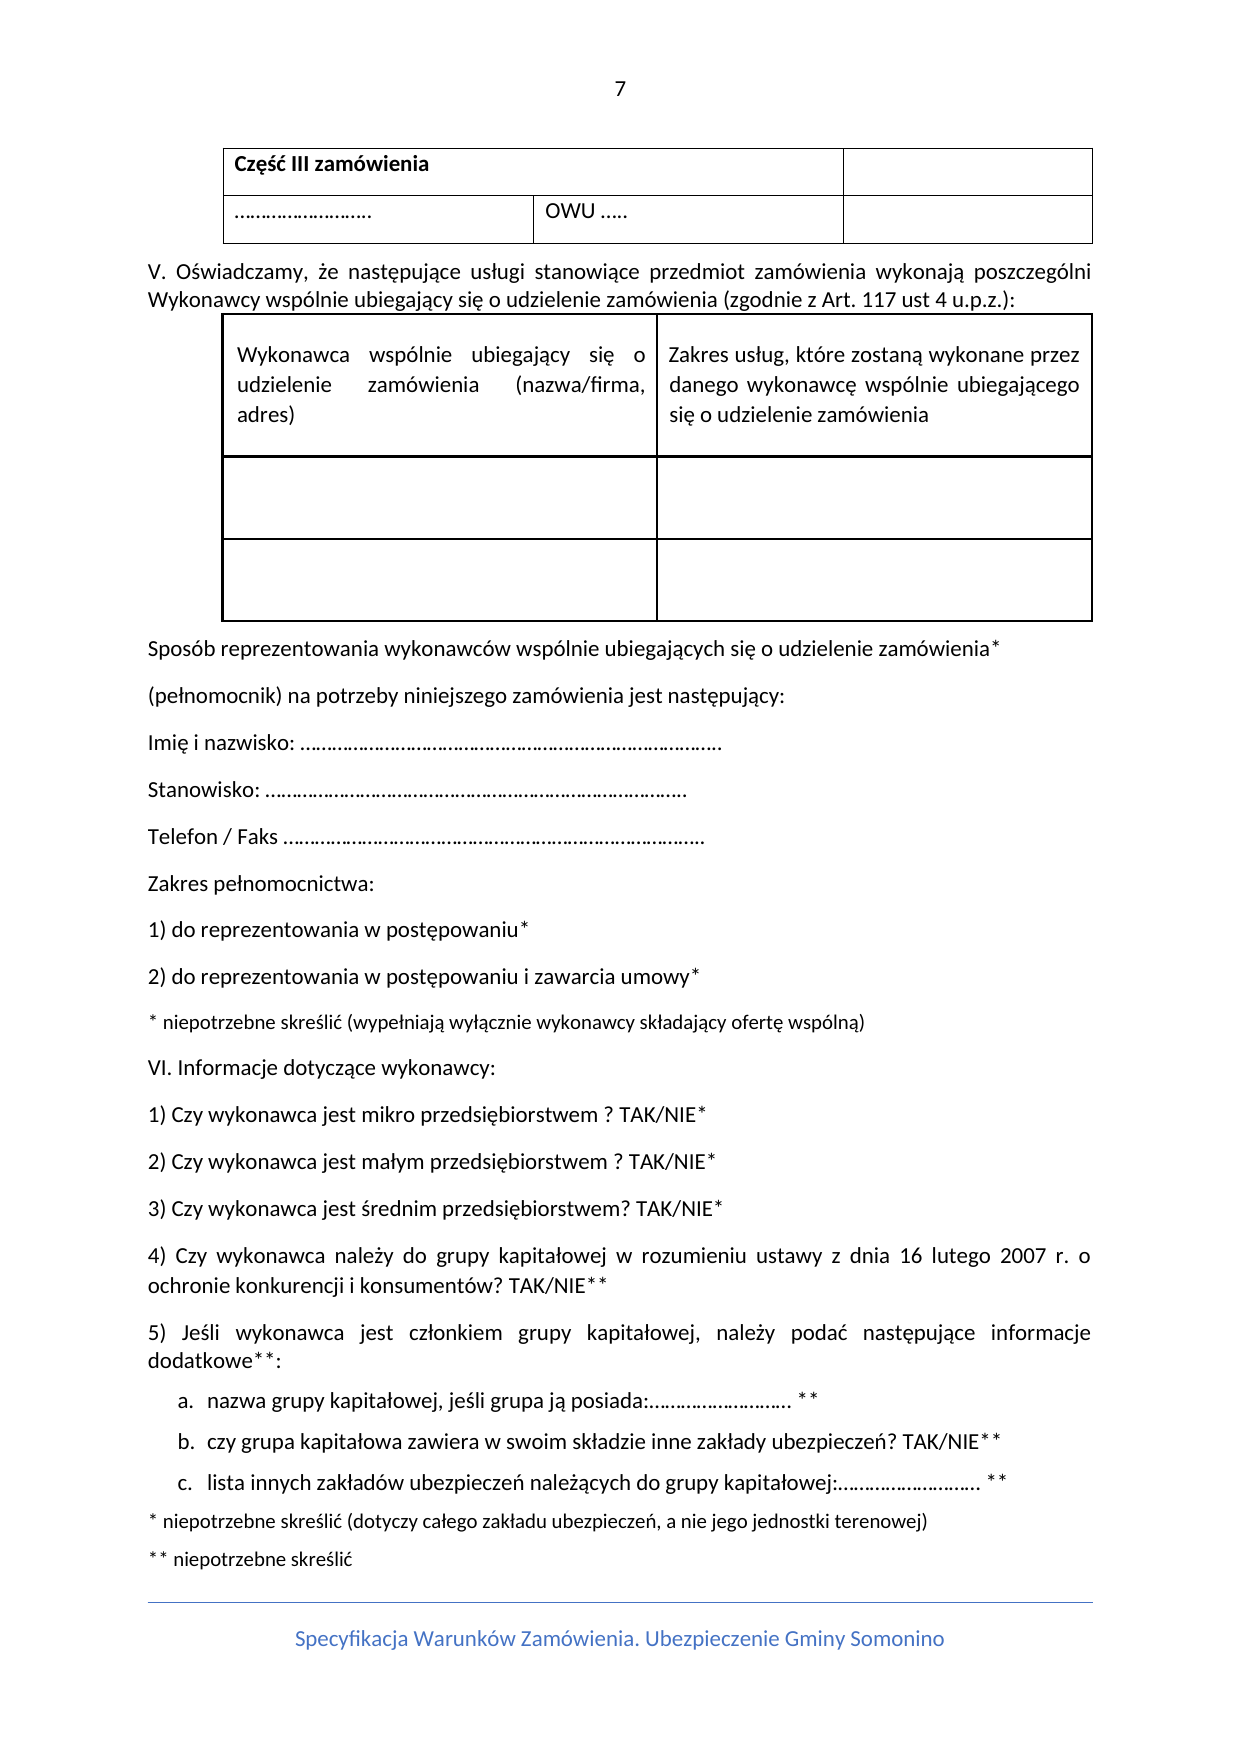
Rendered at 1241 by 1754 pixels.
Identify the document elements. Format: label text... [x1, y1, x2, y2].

table_header Wykonawca wspólnie ubiegający się o udzielenie zamówienia (nazwa/firma, adres) [224, 315, 656, 455]
table_cell [844, 196, 1092, 243]
table_cell [658, 458, 1091, 538]
text * niepotrzebne skreślić (dotyczy całego zakładu ubezpieczeń, a nie jego jednostki terenowej) [148, 1508, 1093, 1533]
table_cell …………………….. [224, 196, 533, 243]
table_cell Część III zamówienia [224, 149, 843, 195]
text 4) Czy wykonawca należy do grupy kapitałowej w rozumieniu ustawy z dnia 16 lutego 2007 r. o ochronie konkurencji i konsumentów? TAK/NIE** [148, 1241, 1093, 1299]
text Imię i nazwisko: …………………………………………………………………….. [148, 728, 1093, 756]
text 1) Czy wykonawca jest mikro przedsiębiorstwem ? TAK/NIE* [148, 1100, 1093, 1128]
list czy grupa kapitałowa zawiera w swoim składzie inne zakłady ubezpieczeń? TAK/NIE** [177, 1427, 1093, 1455]
text (pełnomocnik) na potrzeby niniejszego zamówienia jest następujący: [148, 681, 1093, 709]
list V. Oświadczamy, że następujące usługi stanowiące przedmiot zamówienia wykonają poszczególni Wykonawcy wspólnie ubiegający się o udzielenie zamówienia (zgodnie z Art. 117 ust 4 u.p.z.): [148, 257, 1093, 313]
text Sposób reprezentowania wykonawców wspólnie ubiegających się o udzielenie zamówienia* [148, 634, 1093, 662]
text ** niepotrzebne skreślić [148, 1546, 1093, 1571]
text 2) Czy wykonawca jest małym przedsiębiorstwem ? TAK/NIE* [148, 1147, 1093, 1175]
text * niepotrzebne skreślić (wypełniają wyłącznie wykonawcy składający ofertę wspólną) [148, 1009, 1093, 1035]
list nazwa grupy kapitałowej, jeśli grupa ją posiada:……………………… ** [177, 1387, 1093, 1414]
text 3) Czy wykonawca jest średnim przedsiębiorstwem? TAK/NIE* [148, 1194, 1093, 1222]
text Zakres pełnomocnictwa: [148, 869, 1093, 897]
text 5) Jeśli wykonawca jest członkiem grupy kapitałowej, należy podać następujące informacje dodatkowe**: [148, 1318, 1093, 1374]
table_cell [658, 540, 1091, 620]
list lista innych zakładów ubezpieczeń należących do grupy kapitałowej:……………………… ** [177, 1468, 1093, 1496]
text VI. Informacje dotyczące wykonawcy: [148, 1053, 1093, 1081]
table_cell OWU ….. [534, 196, 843, 243]
text Stanowisko: …………………………………………………………………….. [148, 775, 1093, 803]
text Telefon / Faks …………………………………………………………………….. [148, 822, 1093, 850]
text 2) do reprezentowania w postępowaniu i zawarcia umowy* [148, 962, 1093, 991]
table_header Zakres usług, które zostaną wykonane przez danego wykonawcę wspólnie ubiegającego się o udzielenie zamówienia [658, 315, 1091, 455]
table_cell [844, 149, 1092, 195]
table_cell [224, 458, 656, 538]
table_cell [224, 540, 656, 620]
text 1) do reprezentowania w postępowaniu* [148, 916, 1093, 944]
